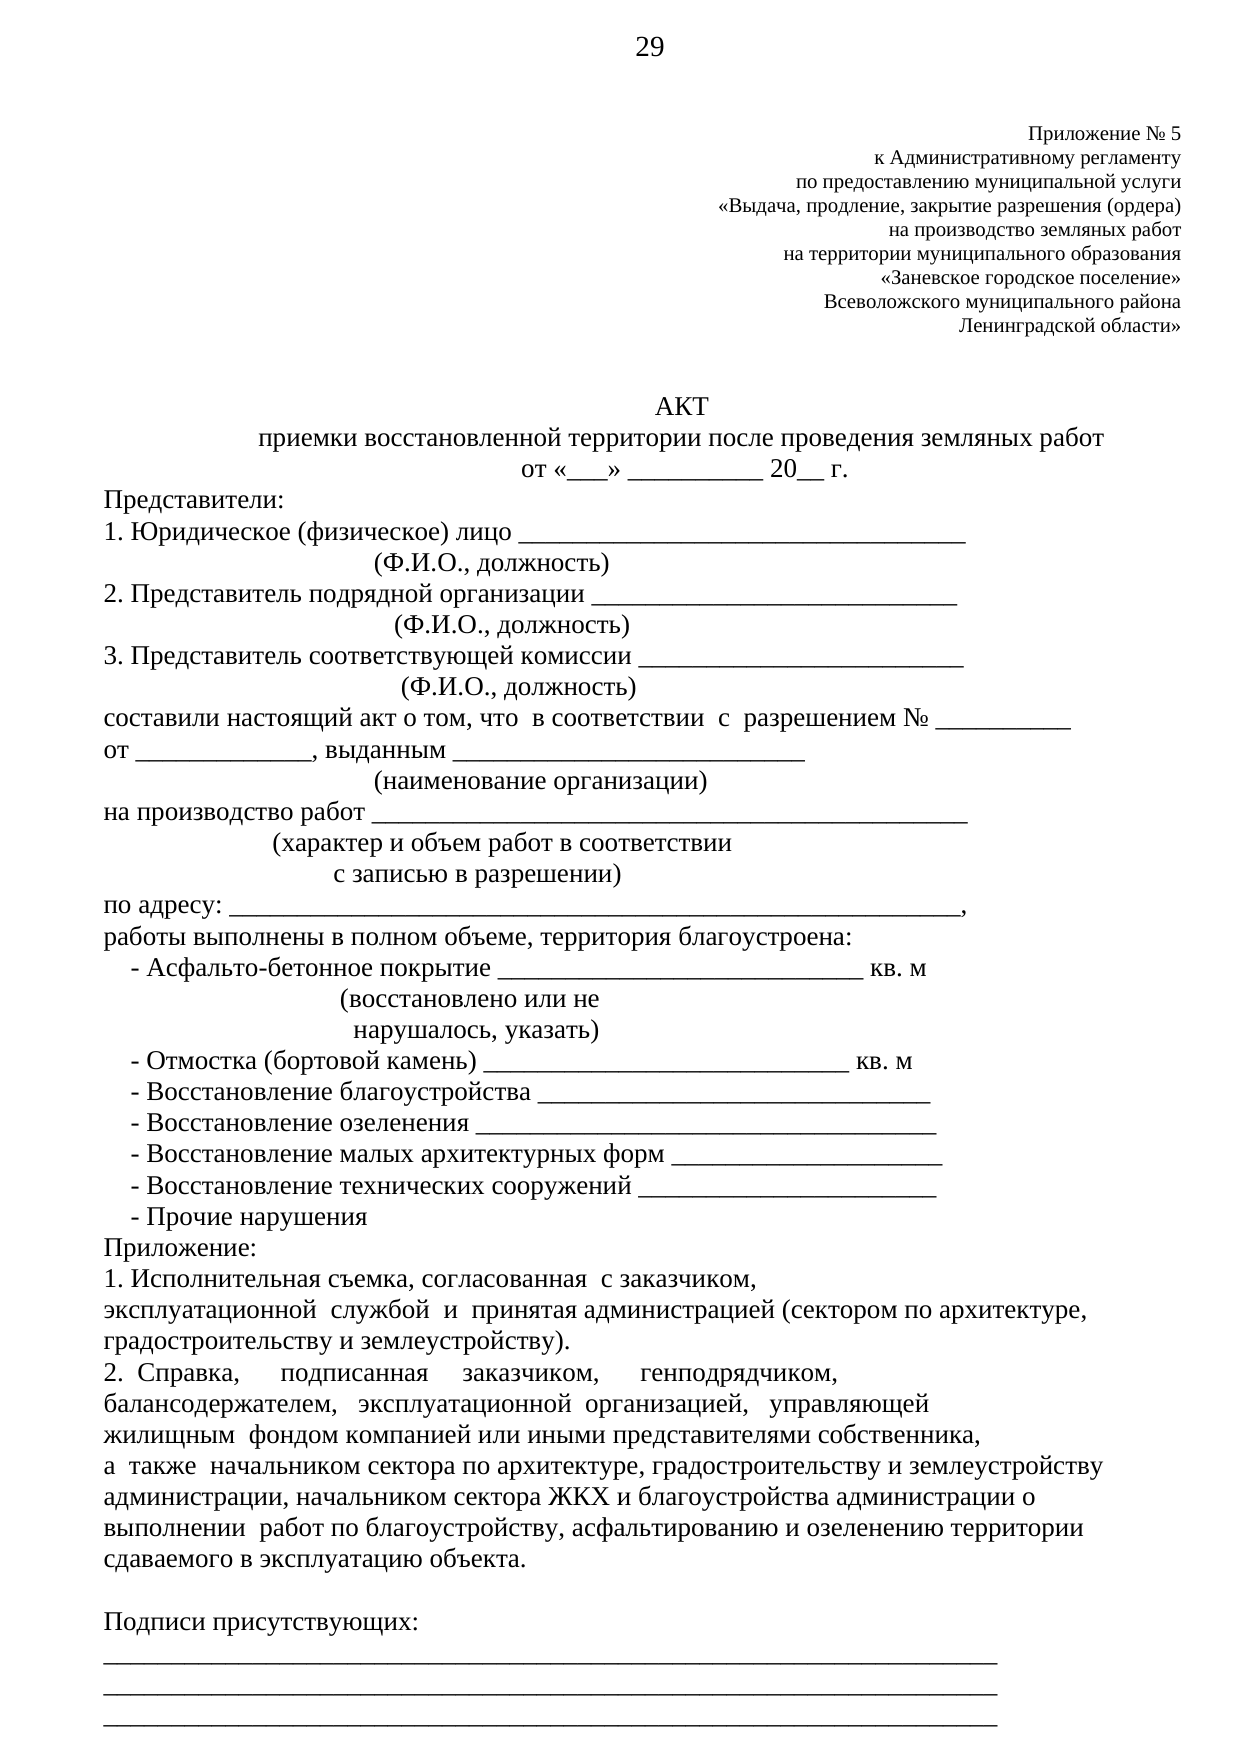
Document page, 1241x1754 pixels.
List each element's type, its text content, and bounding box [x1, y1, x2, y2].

text 1. Юридическое (физическое) лицо _________________________________ [103, 515, 1181, 546]
text с записью в разрешении) [103, 857, 1181, 888]
text по адресу: ______________________________________________________, [103, 888, 1181, 919]
text (характер и объем работ в соответствии [103, 826, 1181, 857]
text (Ф.И.О., должность) [103, 608, 1181, 639]
text к Административному регламенту [118, 145, 1181, 169]
text по предоставлению муниципальной услуги [118, 169, 1181, 193]
text Ленинградской области» [118, 313, 1181, 337]
text АКТ [182, 390, 1181, 421]
text «Выдача, продление, закрытие разрешения (ордера) [118, 193, 1181, 217]
text Подписи присутствующих: [103, 1605, 1181, 1636]
text Приложение: [103, 1231, 1181, 1262]
text «Заневское городское поселение» [118, 265, 1181, 289]
text __________________________________________________________________ [103, 1698, 1181, 1729]
text (восстановлено или не [103, 982, 1181, 1013]
text (наименование организации) [103, 764, 1181, 795]
text балансодержателем, эксплуатационной организацией, управляющей [103, 1387, 1181, 1418]
text (Ф.И.О., должность) [103, 546, 1181, 577]
text 1. Исполнительная съемка, согласованная с заказчиком, [103, 1262, 1181, 1293]
text 2. Справка, подписанная заказчиком, генподрядчиком, [103, 1356, 1181, 1387]
text Представители: [103, 483, 1181, 515]
text от «___» __________ 20__ г. [182, 452, 1181, 483]
text работы выполнены в полном объеме, территория благоустроена: [103, 919, 1181, 951]
text Приложение № 5 [118, 121, 1181, 145]
text __________________________________________________________________ [103, 1667, 1181, 1698]
text от _____________, выданным __________________________ [103, 733, 1181, 764]
text на производство работ ____________________________________________ [103, 795, 1181, 826]
text на территории муниципального образования [118, 241, 1181, 265]
text на производство земляных работ [118, 217, 1181, 241]
text 2. Представитель подрядной организации ___________________________ [103, 577, 1181, 608]
text приемки восстановленной территории после проведения земляных работ [182, 421, 1181, 452]
text - Восстановление малых архитектурных форм ____________________ [103, 1138, 1181, 1169]
text нарушалось, указать) [103, 1013, 1181, 1044]
text (Ф.И.О., должность) [103, 670, 1181, 702]
text - Восстановление озеленения __________________________________ [103, 1106, 1181, 1138]
text __________________________________________________________________ [103, 1636, 1181, 1667]
text - Асфальто-бетонное покрытие ___________________________ кв. м [103, 951, 1181, 982]
text эксплуатационной службой и принятая администрацией (сектором по архитектуре, градостроительству и землеустройству). [103, 1293, 1181, 1356]
text Всеволожского муниципального района [118, 289, 1181, 313]
text а также начальником сектора по архитектуре, градостроительству и землеустройству администрации, начальником сектора ЖКХ и благоустройства администрации о выполнении работ по благоустройству, асфальтированию и озеленению территории сдаваемого в эксплуатацию объекта. [103, 1449, 1181, 1574]
text 3. Представитель соответствующей комиссии ________________________ [103, 639, 1181, 670]
text - Прочие нарушения [103, 1200, 1181, 1231]
text - Отмостка (бортовой камень) ___________________________ кв. м [103, 1044, 1181, 1075]
text - Восстановление благоустройства _____________________________ [103, 1075, 1181, 1106]
text жилищным фондом компанией или иными представителями собственника, [103, 1418, 1181, 1449]
text - Восстановление технических сооружений ______________________ [103, 1169, 1181, 1200]
text составили настоящий акт о том, что в соответствии с разрешением № __________ [103, 702, 1181, 733]
